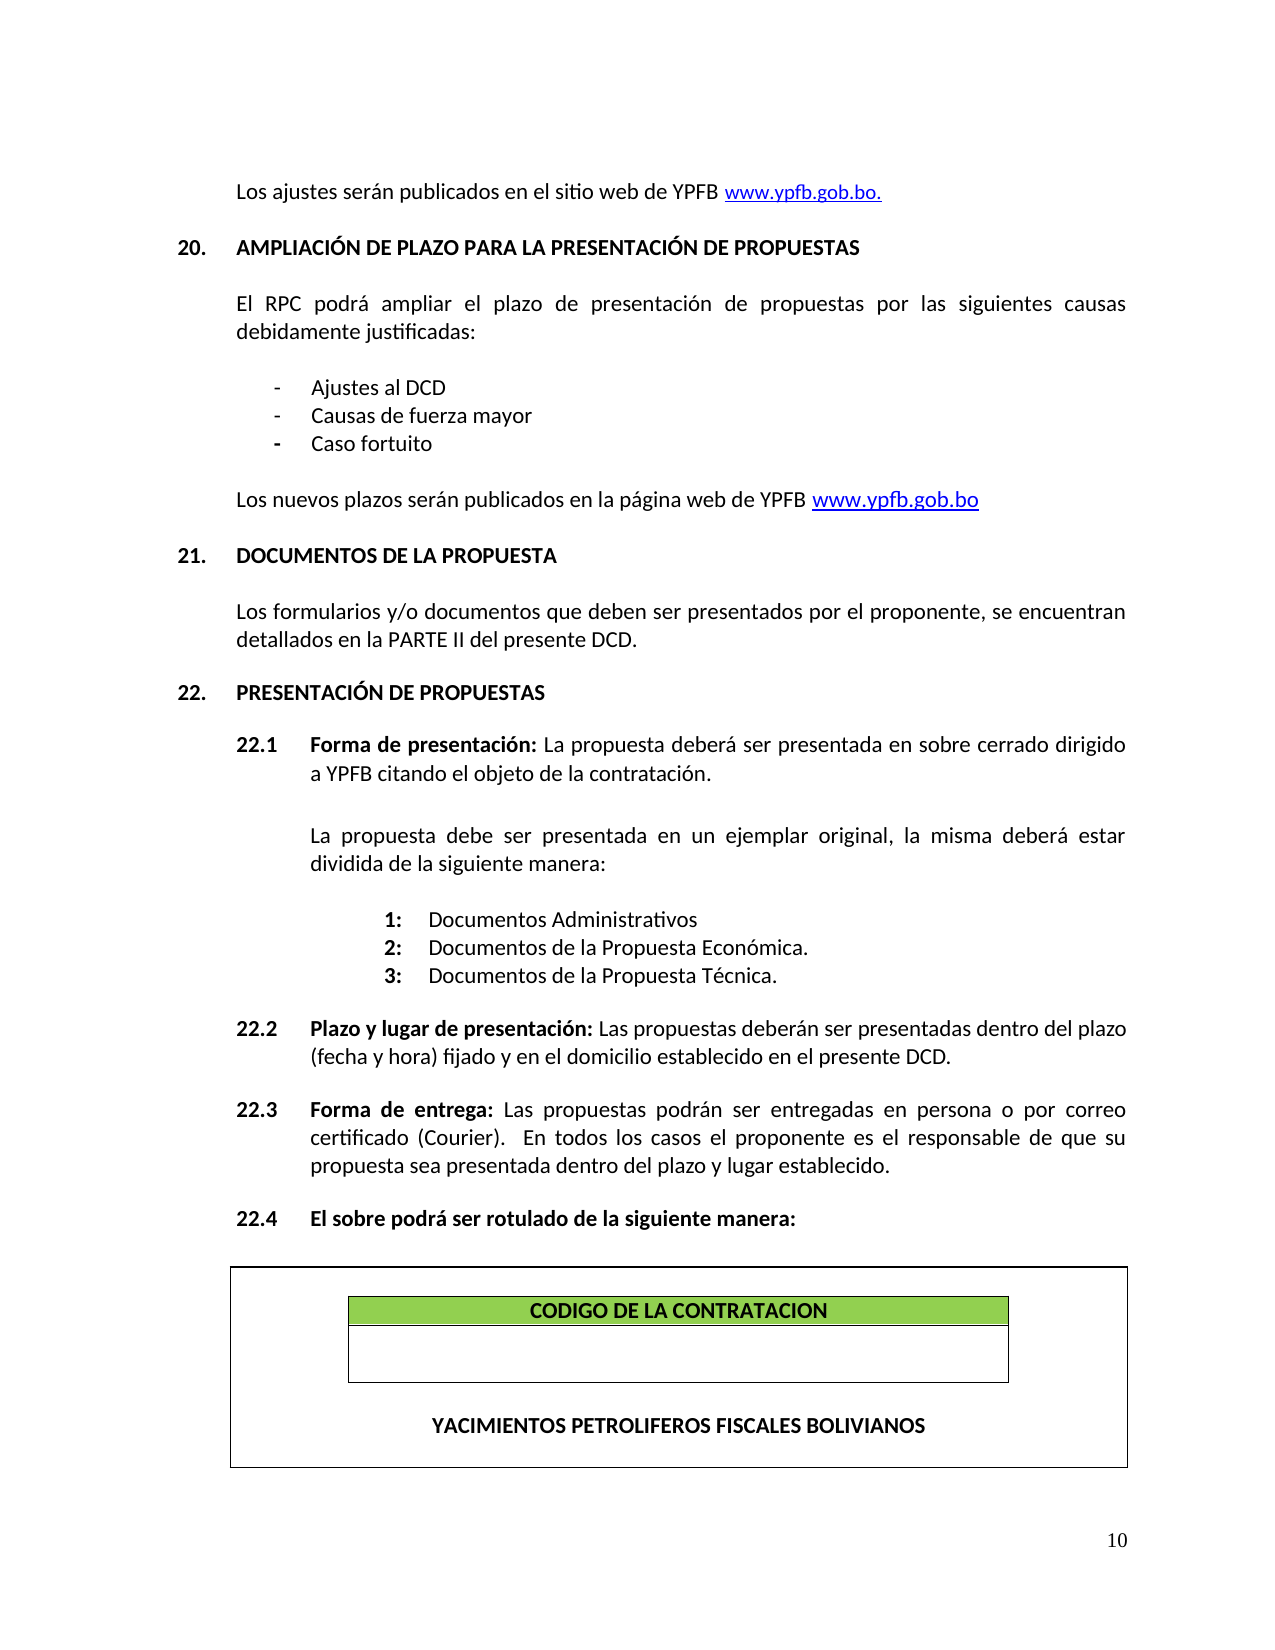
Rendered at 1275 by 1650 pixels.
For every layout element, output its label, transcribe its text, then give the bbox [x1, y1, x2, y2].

list AMPLIACIÓN DE PLAZO PARA LA PRESENTACIÓN DE PROPUESTAS [177, 233, 1127, 261]
list Caso fortuito [274, 429, 1127, 457]
list Forma de entrega: Las propuestas podrán ser entregadas en persona o por correo certificado (Courier). En todos los casos el proponente es el responsable de que su propuesta sea presentada dentro del plazo y lugar establecido. [236, 1095, 1127, 1179]
list Causas de fuerza mayor [274, 401, 1127, 429]
list El sobre podrá ser rotulado de la siguiente manera: [236, 1204, 1127, 1232]
text La propuesta debe ser presentada en un ejemplar original, la misma deberá estar dividida de la siguiente manera: [310, 821, 1127, 877]
list Los ajustes serán publicados en el sitio web de YPFB www.ypfb.gob.bo. [236, 177, 1127, 205]
list Ajustes al DCD [274, 373, 1127, 401]
list DOCUMENTOS DE LA PROPUESTA [177, 541, 1127, 569]
text 2: Documentos de la Propuesta Económica. [384, 933, 1127, 961]
text El RPC podrá ampliar el plazo de presentación de propuestas por las siguientes causas debidamente justificadas: [236, 289, 1127, 345]
text 1: Documentos Administrativos [384, 905, 1127, 933]
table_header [231, 1268, 1127, 1467]
text Los nuevos plazos serán publicados en la página web de YPFB www.ypfb.gob.bo [236, 485, 1127, 513]
list Forma de presentación: La propuesta deberá ser presentada en sobre cerrado dirigido a YPFB citando el objeto de la contratación. [236, 731, 1127, 787]
list PRESENTACIÓN DE PROPUESTAS [177, 678, 1127, 706]
list Plazo y lugar de presentación: Las propuestas deberán ser presentadas dentro del plazo (fecha y hora) fijado y en el domicilio establecido en el presente DCD. [236, 1014, 1127, 1070]
text Los formularios y/o documentos que deben ser presentados por el proponente, se encuentran detallados en la PARTE II del presente DCD. [236, 597, 1127, 653]
text 3: Documentos de la Propuesta Técnica. [384, 961, 1127, 989]
